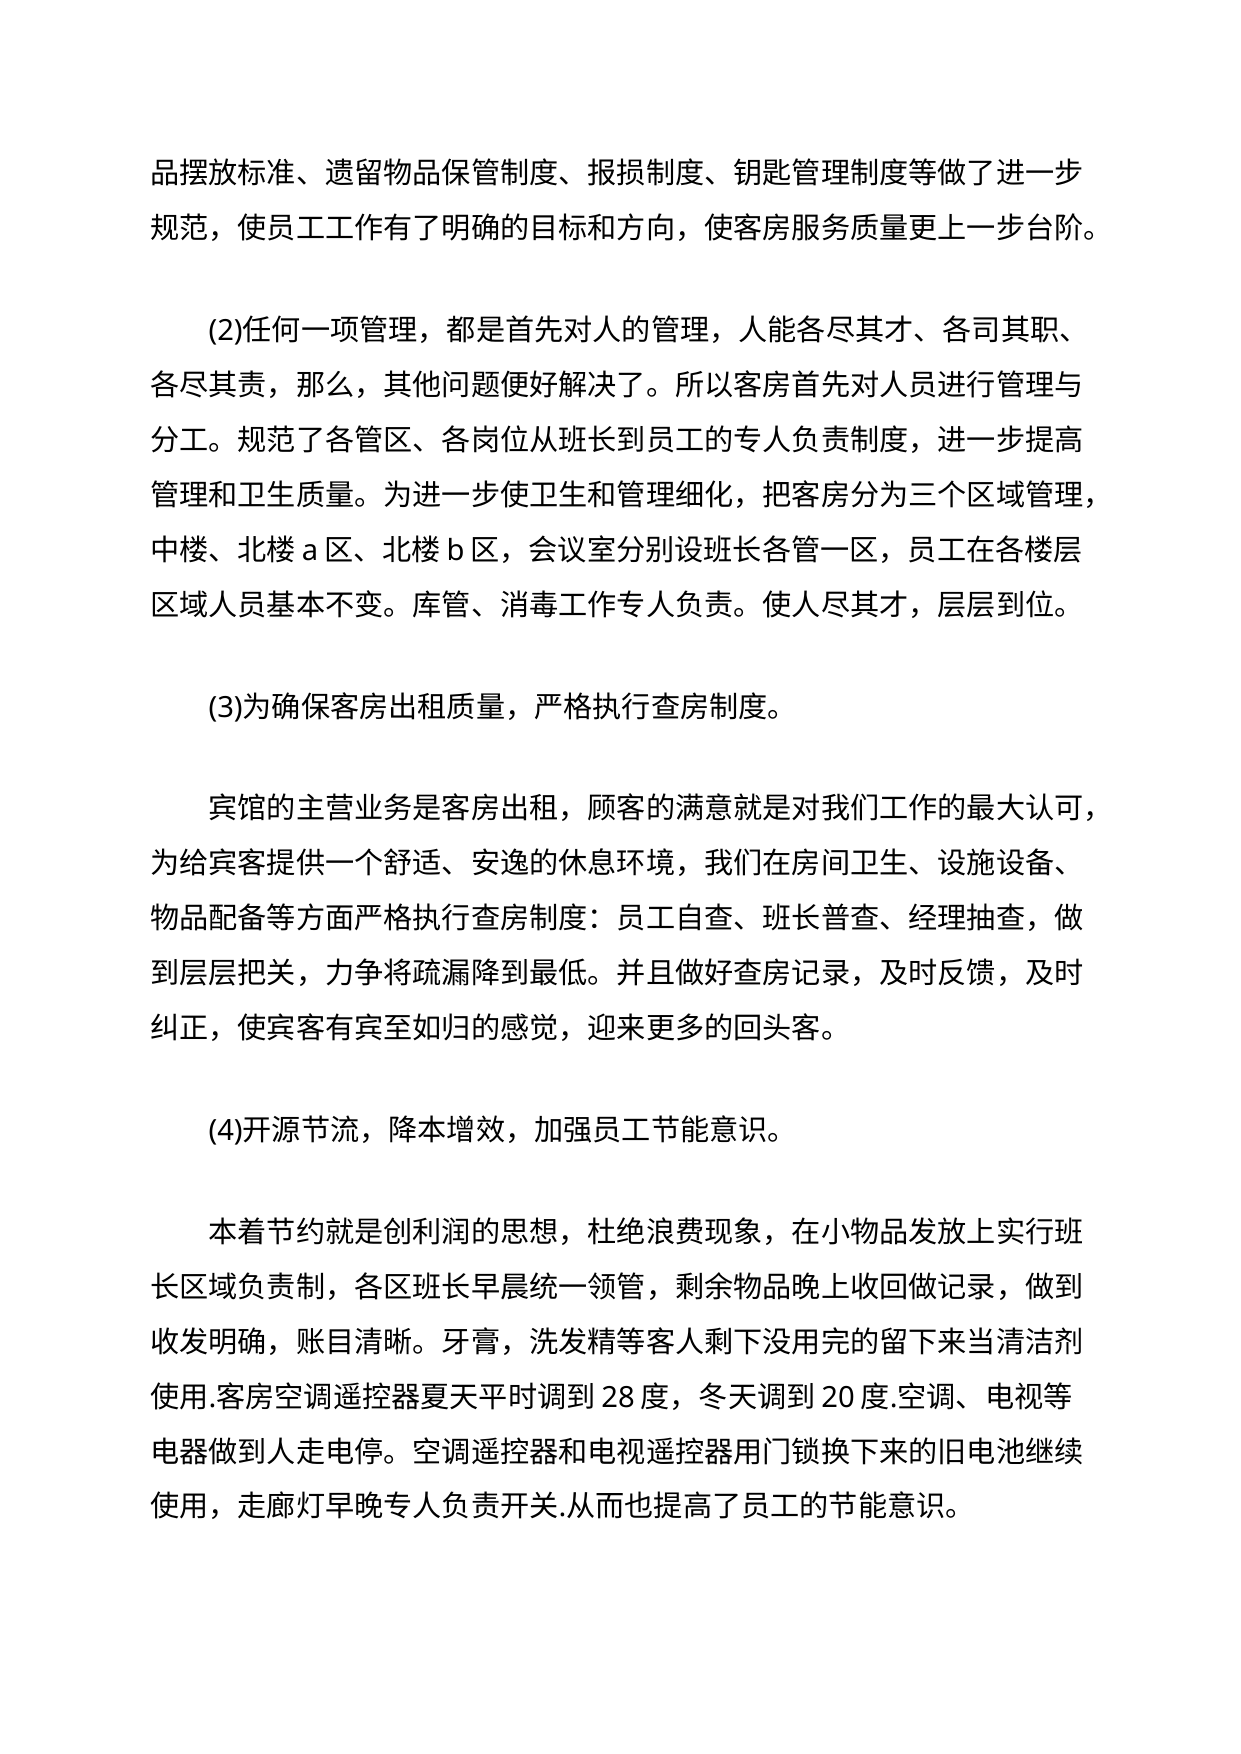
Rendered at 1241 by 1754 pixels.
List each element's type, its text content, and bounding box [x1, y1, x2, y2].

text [150, 150, 1090, 247]
text (4)开源节流，降本增效，加强员工节能意识。 [150, 1106, 1090, 1149]
text 本着节约就是创利润的思想，杜绝浪费现象，在小物品发放上实行班长区域负责制，各区班长早晨统一领管，剩余物品晚上收回做记录，做到收发明确，账目清晰。牙膏，洗发精等客人剩下没用完的留下来当清洁剂使用.客房空调遥控器夏天平时调到28度，冬天调到20度.空调、电视等电器做到人走电停。空调遥控器和电视遥控器用门锁换下来的旧电池继续使用，走廊灯早晚专人负责开关.从而也提高了员工的节能意识。 [150, 1208, 1090, 1525]
text (2)任何一项管理，都是首先对人的管理，人能各尽其才、各司其职、各尽其责，那么，其他问题便好解决了。所以客房首先对人员进行管理与分工。规范了各管区、各岗位从班长到员工的专人负责制度，进一步提高管理和卫生质量。为进一步使卫生和管理细化，把客房分为三个区域管理，中楼、北楼a区、北楼b区，会议室分别设班长各管一区，员工在各楼层区域人员基本不变。库管、消毒工作专人负责。使人尽其才，层层到位。 [150, 307, 1090, 624]
text 宾馆的主营业务是客房出租，顾客的满意就是对我们工作的最大认可，为给宾客提供一个舒适、安逸的休息环境，我们在房间卫生、设施设备、物品配备等方面严格执行查房制度：员工自查、班长普查、经理抽查，做到层层把关，力争将疏漏降到最低。并且做好查房记录，及时反馈，及时纠正，使宾客有宾至如归的感觉，迎来更多的回头客。 [150, 785, 1090, 1047]
text (3)为确保客房出租质量，严格执行查房制度。 [150, 683, 1090, 726]
